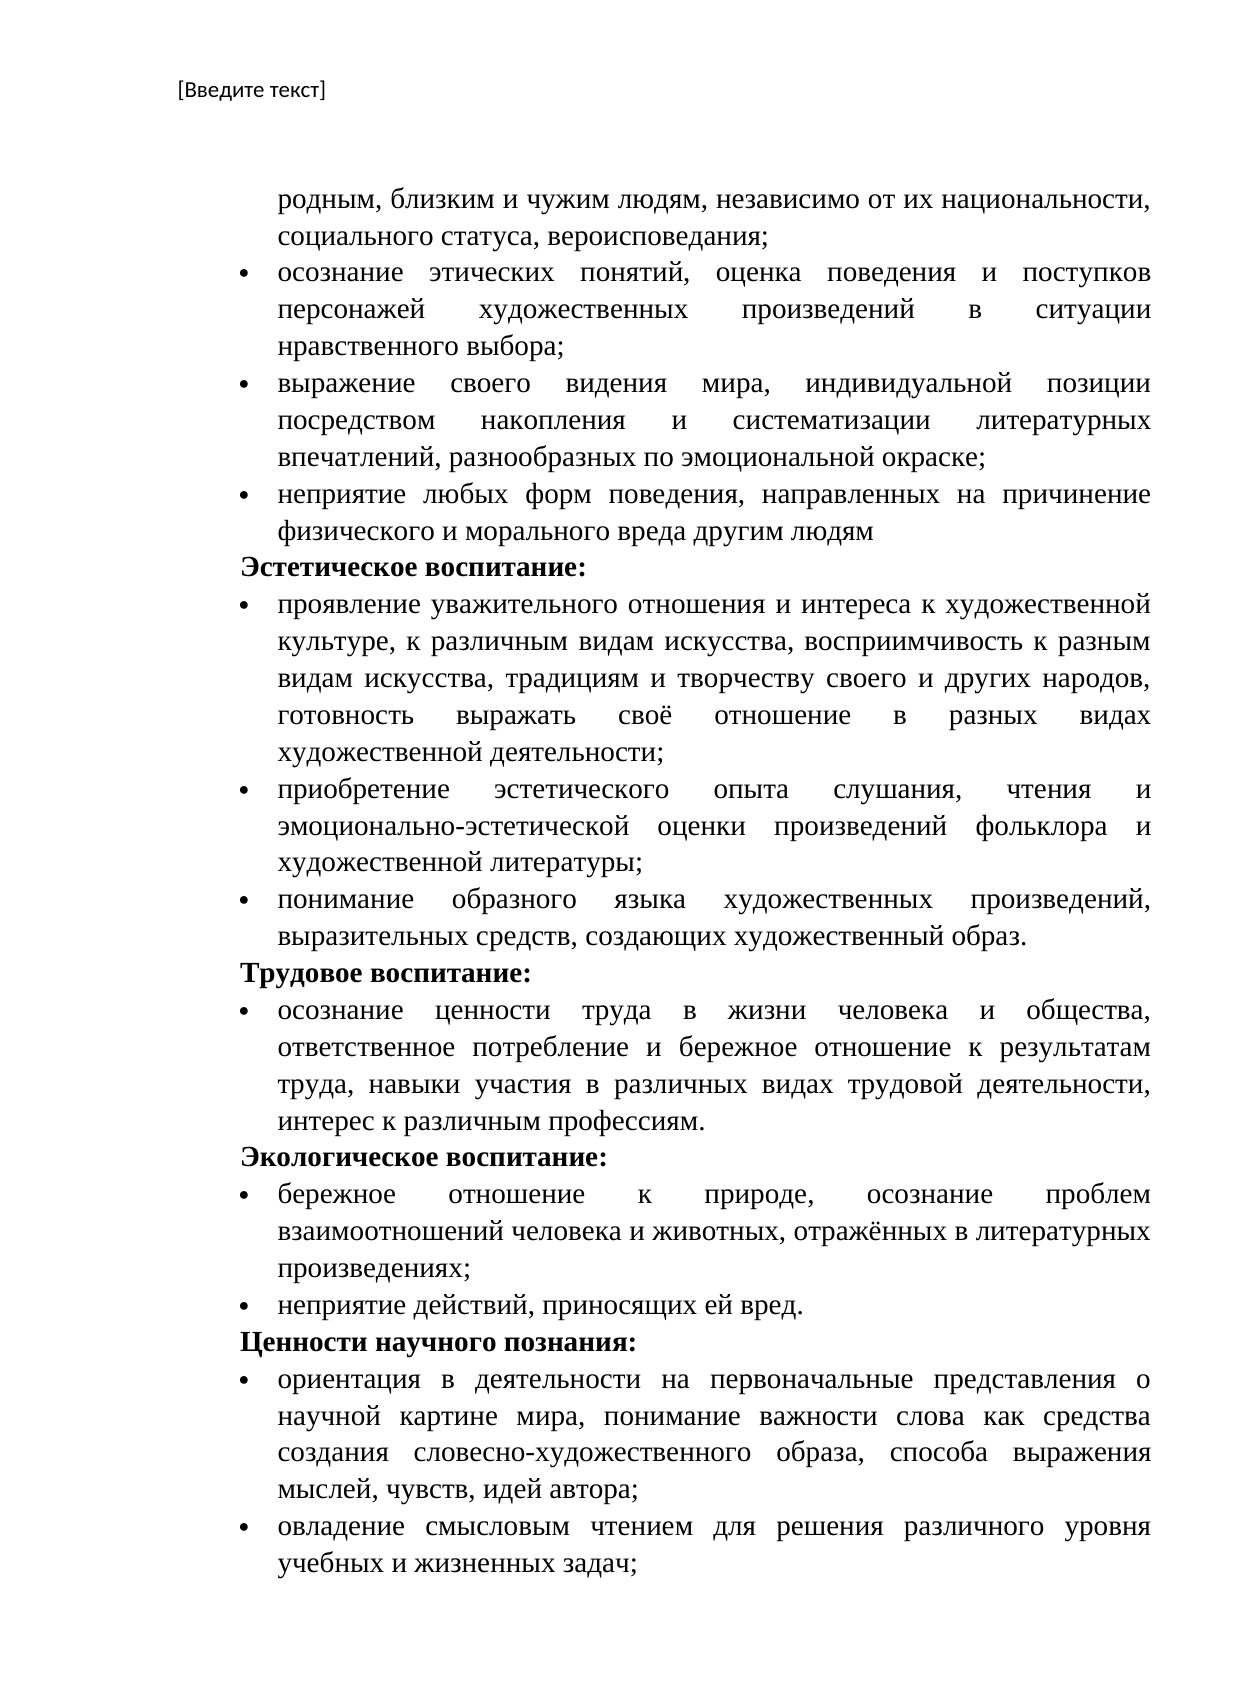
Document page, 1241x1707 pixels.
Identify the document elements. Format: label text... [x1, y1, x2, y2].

list понимание образного языка художественных произведений, выразительных средств, создающих художественный образ. [240, 881, 1152, 952]
list бережное отношение к природе, осознание проблем взаимоотношений человека и животных, отражённых в литературных произведениях; [240, 1176, 1152, 1284]
text Трудовое воспитание: [177, 955, 1152, 989]
text Эстетическое воспитание: [177, 549, 1152, 583]
text Экологическое воспитание: [177, 1139, 1152, 1173]
list осознание ценности труда в жизни человека и общества, ответственное потребление и бережное отношение к результатам труда, навыки участия в различных видах трудовой деятельности, интерес к различным профессиям. [240, 992, 1152, 1136]
list неприятие любых форм поведения, направленных на причинение физического и морального вреда другим людям [240, 476, 1152, 546]
list неприятие действий, приносящих ей вред. [240, 1287, 1152, 1321]
list осознание этических понятий, оценка поведения и поступков персонажей художественных произведений в ситуации нравственного выбора; [240, 254, 1152, 362]
text Ценности научного познания: [177, 1324, 1152, 1357]
list овладение смысловым чтением для решения различного уровня учебных и жизненных задач; [240, 1508, 1152, 1579]
list ориентация в деятельности на первоначальные представления о научной картине мира, понимание важности слова как средства создания словесно-художественного образа, способа выражения мыслей, чувств, идей автора; [240, 1361, 1152, 1505]
list проявление уважительного отношения и интереса к художественной культуре, к различным видам искусства, восприимчивость к разным видам искусства, традициям и творчеству своего и других народов, готовность выражать своё отношение в разных видах художественной деятельности; [240, 586, 1152, 767]
list приобретение эстетического опыта слушания, чтения и эмоционально-эстетической оценки произведений фольклора и художественной литературы; [240, 771, 1152, 878]
list выражение своего видения мира, индивидуальной позиции посредством накопления и систематизации литературных впечатлений, разнообразных по эмоциональной окраске; [240, 365, 1152, 472]
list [240, 181, 1152, 251]
